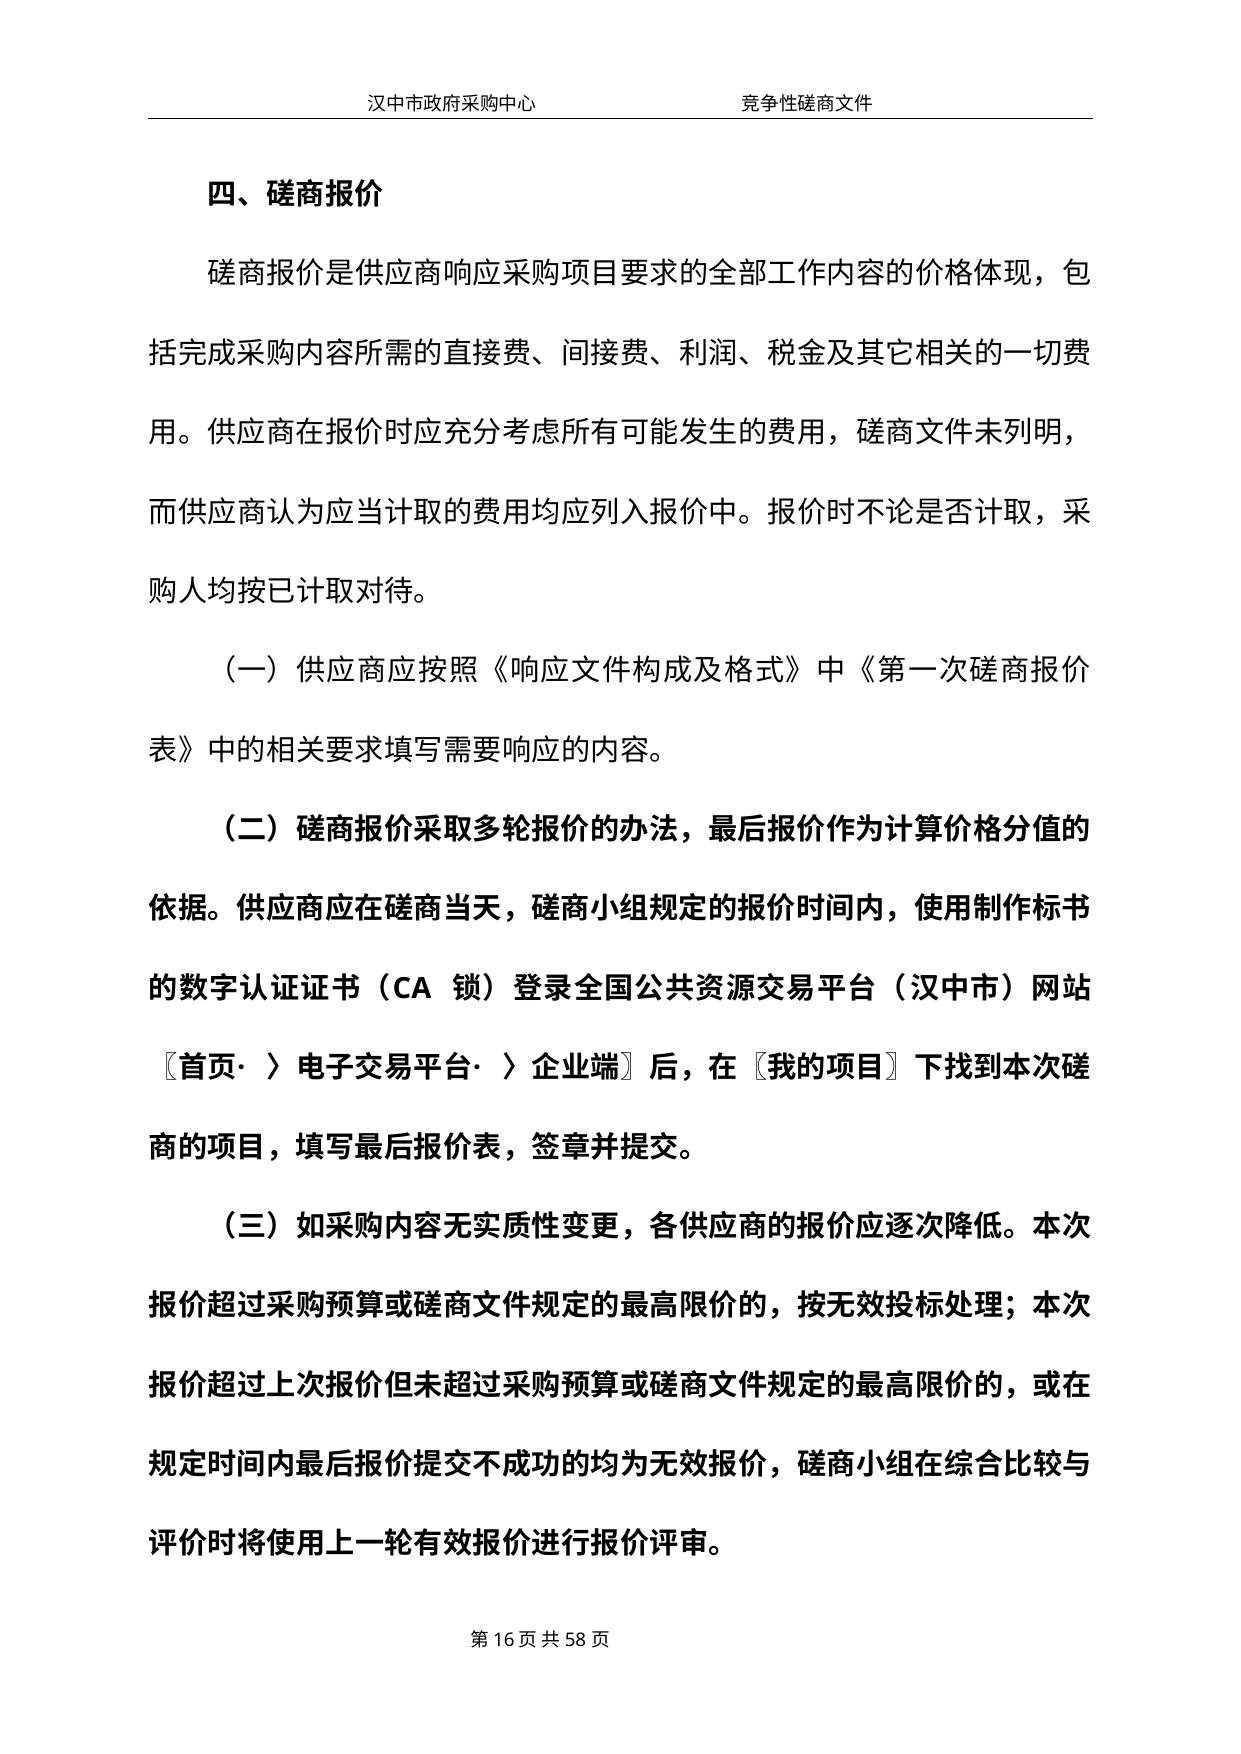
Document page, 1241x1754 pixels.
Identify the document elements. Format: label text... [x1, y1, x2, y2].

list 供应商应按照《响应文件构成及格式》中《第一次磋商报价表》中的相关要求填写需要响应的内容。 [148, 628, 1092, 787]
list 如采购内容无实质性变更，各供应商的报价应逐次降低。本次报价超过采购预算或磋商文件规定的最高限价的，按无效投标处理；本次报价超过上次报价但未超过采购预算或磋商文件规定的最高限价的，或在规定时间内最后报价提交不成功的均为无效报价，磋商小组在综合比较与评价时将使用上一轮有效报价进行报价评审。 [148, 1184, 1092, 1581]
text 磋商报价是供应商响应采购项目要求的全部工作内容的价格体现，包括完成采购内容所需的直接费、间接费、利润、税金及其它相关的一切费用。供应商在报价时应充分考虑所有可能发生的费用，磋商文件未列明，而供应商认为应当计取的费用均应列入报价中。报价时不论是否计取，采购人均按已计取对待。 [148, 231, 1092, 628]
subtitle 四、磋商报价 [148, 152, 1092, 231]
list 磋商报价采取多轮报价的办法，最后报价作为计算价格分值的依据。供应商应在磋商当天，磋商小组规定的报价时间内，使用制作标书的数字认证证书（CA锁）登录全国公共资源交易平台（汉中市）网站〖首页·〉电子交易平台·〉企业端〗后，在〖我的项目〗下找到本次磋商的项目，填写最后报价表，签章并提交。 [148, 787, 1092, 1184]
